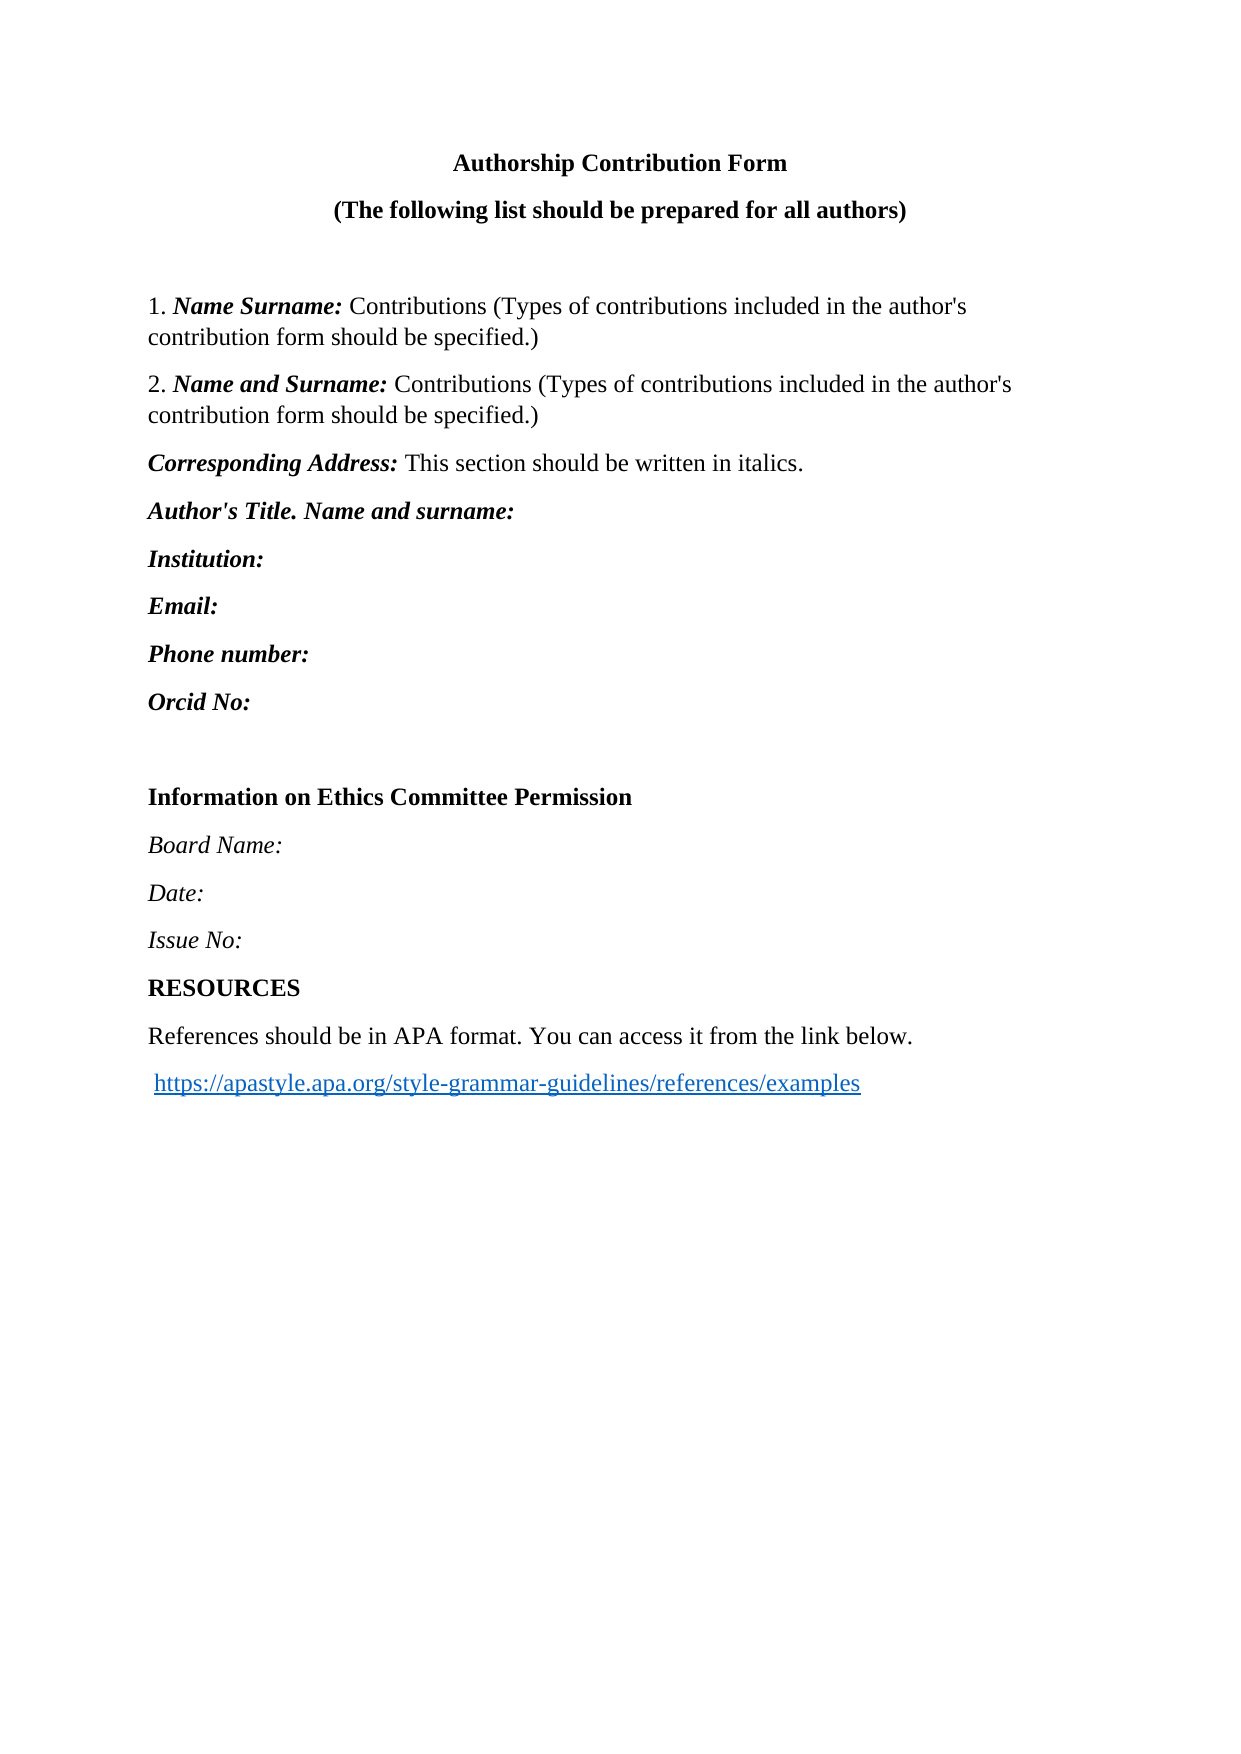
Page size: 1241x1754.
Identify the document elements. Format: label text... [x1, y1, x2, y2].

text 1. Name Surname: Contributions (Types of contributions included in the author's contribution form should be specified.) [148, 291, 1093, 351]
text Email: [148, 591, 1093, 620]
text RESOURCES [148, 973, 1093, 1002]
text Phone number: [148, 639, 1093, 668]
text Corresponding Address: This section should be written in italics. [148, 448, 1093, 477]
text Information on Ethics Committee Permission [148, 782, 1093, 811]
text References should be in APA format. You can access it from the link below. [148, 1021, 1093, 1049]
text Date: [148, 878, 1093, 906]
text Authorship Contribution Form [148, 148, 1093, 176]
text Author's Title. Name and surname: [148, 496, 1093, 525]
text Board Name: [148, 830, 1093, 859]
text (The following list should be prepared for all authors) [148, 195, 1093, 224]
text 2. Name and Surname: Contributions (Types of contributions included in the author's contribution form should be specified.) [148, 369, 1093, 429]
text https://apastyle.apa.org/style-grammar-guidelines/references/examples [148, 1068, 1093, 1097]
text Issue No: [148, 925, 1093, 954]
text Orcid No: [148, 687, 1093, 716]
text Institution: [148, 544, 1093, 572]
